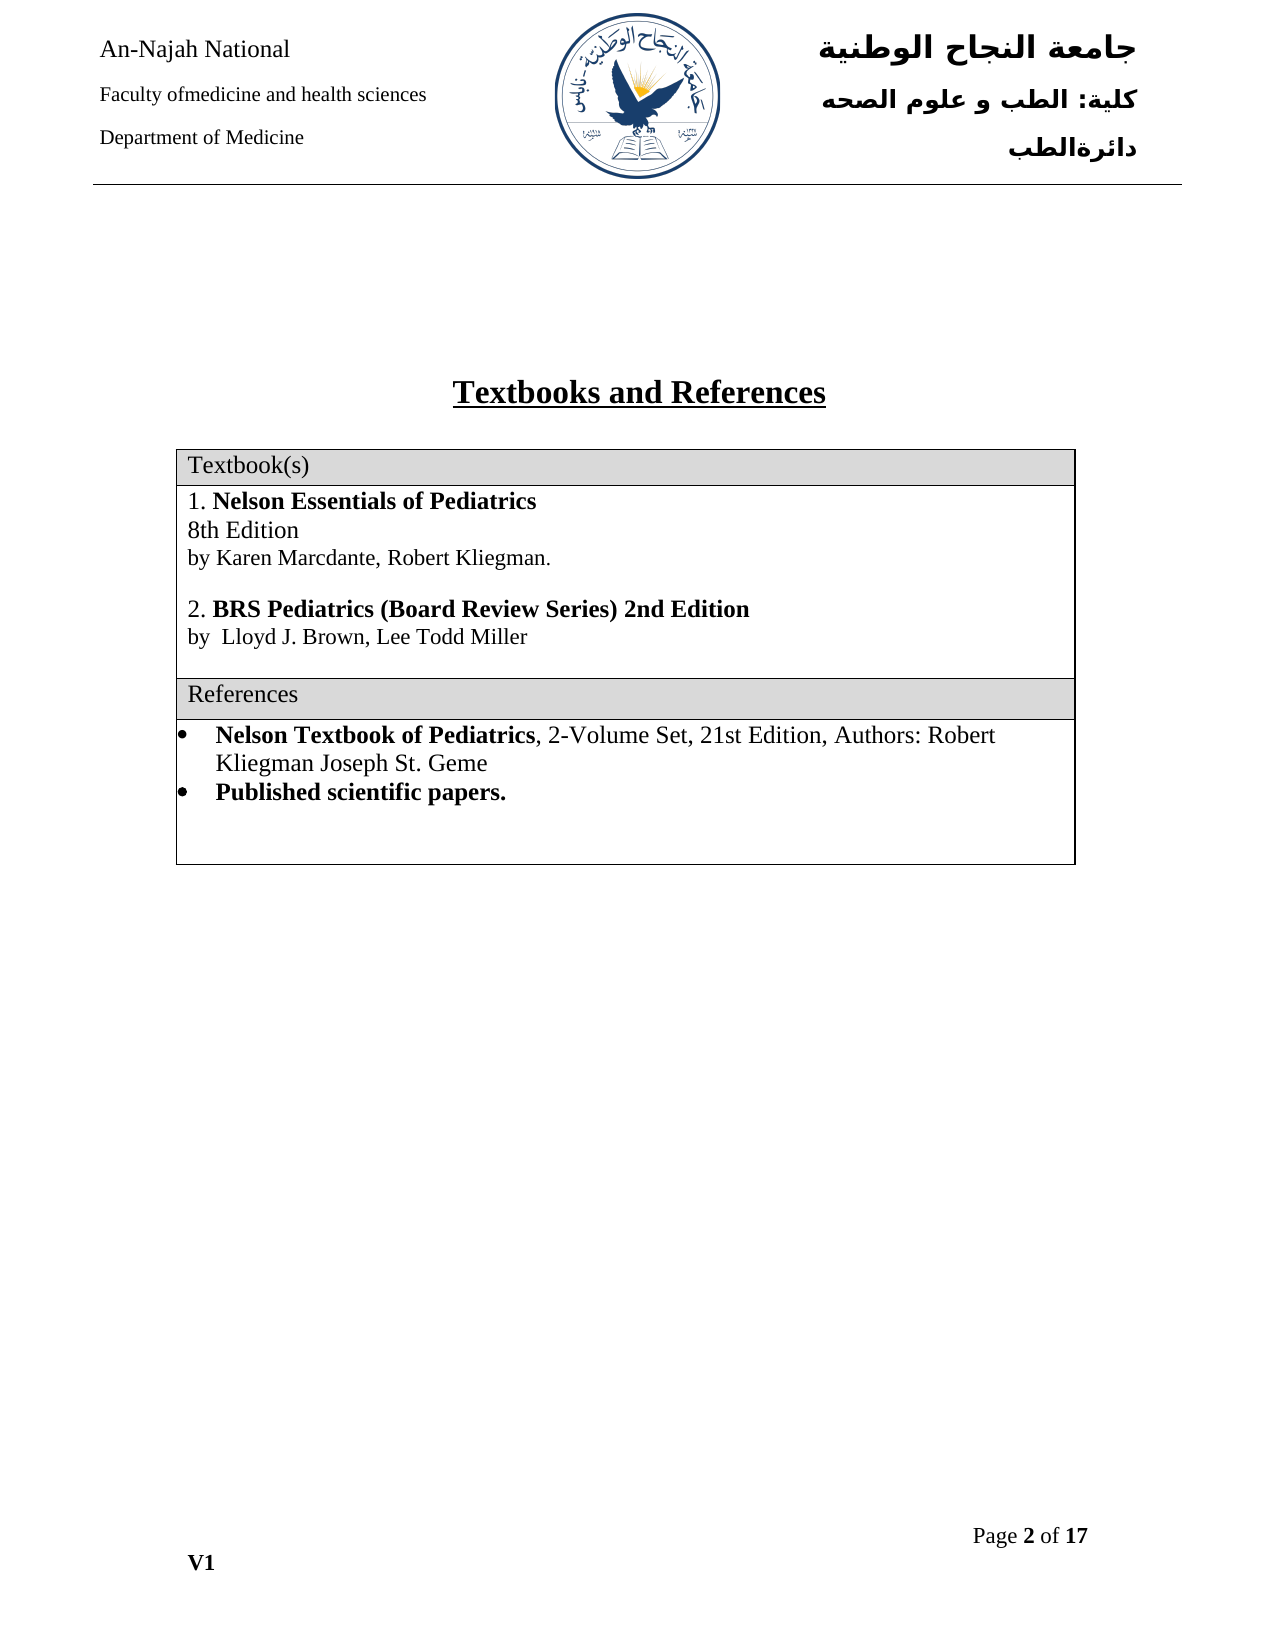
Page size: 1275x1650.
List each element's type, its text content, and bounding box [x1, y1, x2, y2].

picture [554, 13, 721, 179]
table_cell References [177, 679, 1074, 719]
table_cell Nelson Textbook of Pediatrics, 2-Volume Set, 21st Edition, Authors: Robert Kliegman Joseph St. Geme Published scientific papers. [177, 720, 1074, 863]
table_header Textbook(s) [177, 450, 1074, 485]
table_cell 1. Nelson Essentials of Pediatrics 8th Edition by Karen Marcdante, Robert Kliegman. 2. BRS Pediatrics (Board Review Series) 2nd Edition by Lloyd J. Brown, Lee Todd Miller [177, 486, 1074, 678]
subtitle Textbooks and References [225, 373, 1054, 411]
